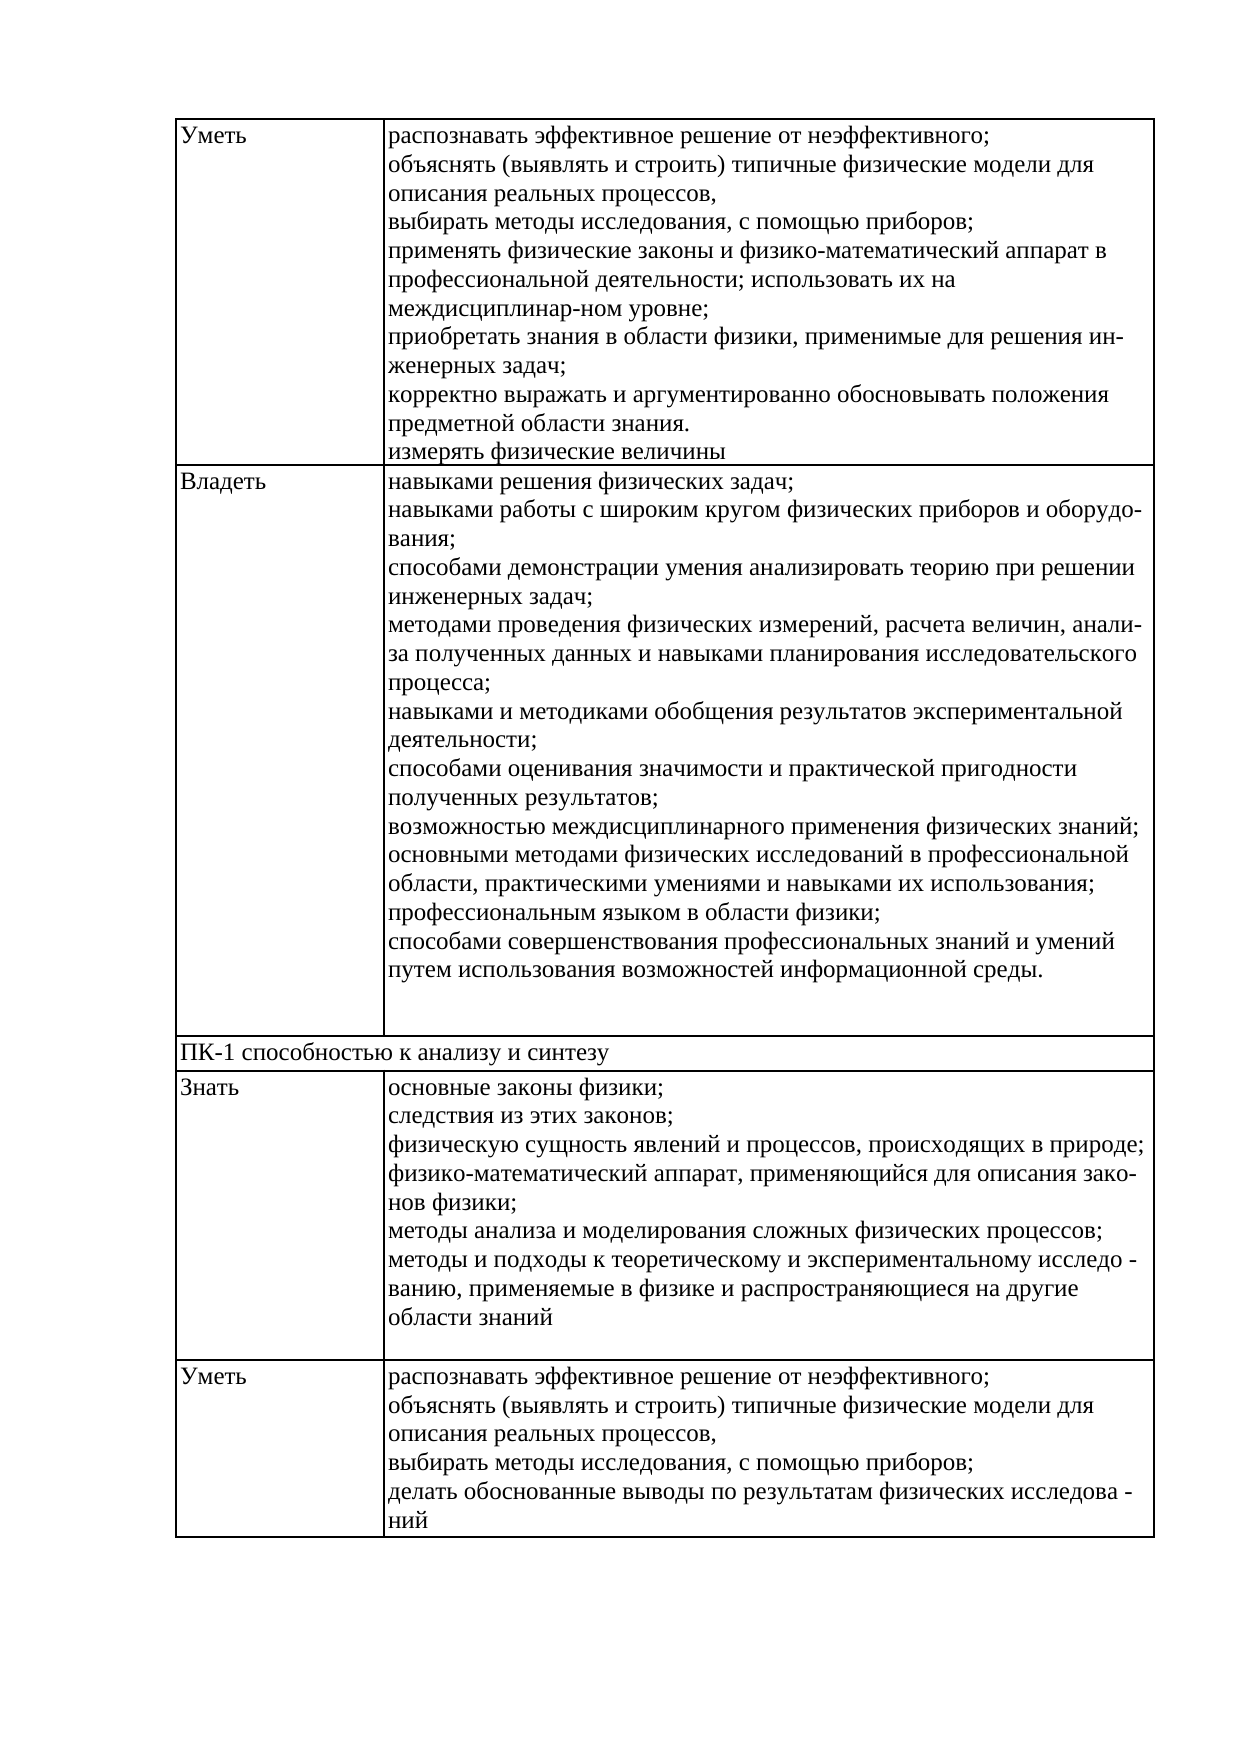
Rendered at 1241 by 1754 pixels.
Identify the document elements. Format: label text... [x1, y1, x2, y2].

table_cell распознавать эффективное решение от неэффективного; объяснять (выявлять и строить) типичные физические модели для описания реальных процессов, выбирать методы исследования, с помощью приборов; делать обоснованные выводы по результатам физических исследова -ний [385, 1361, 1153, 1536]
table_cell Знать [177, 1072, 383, 1359]
table_cell ПК-1 способностью к анализу и синтезу [177, 1037, 1153, 1069]
table_cell Уметь [177, 1361, 383, 1536]
table_cell основные законы физики; следствия из этих законов; физическую сущность явлений и процессов, происходящих в природе; физико-математический аппарат, применяющийся для описания зако-нов физики; методы анализа и моделирования сложных физических процессов; методы и подходы к теоретическому и экспериментальному исследо -ванию, применяемые в физике и распространяющиеся на другие области знаний [385, 1072, 1153, 1359]
table_cell Владеть [177, 466, 383, 1035]
table_cell навыками решения физических задач; навыками работы с широким кругом физических приборов и оборудо-вания; способами демонстрации умения анализировать теорию при решении инженерных задач; методами проведения физических измерений, расчета величин, анали-за полученных данных и навыками планирования исследовательского процесса; навыками и методиками обобщения результатов экспериментальной деятельности; способами оценивания значимости и практической пригодности полученных результатов; возможностью междисциплинарного применения физических знаний; основными методами физических исследований в профессиональной области, практическими умениями и навыками их использования; профессиональным языком в области физики; способами совершенствования профессиональных знаний и умений путем использования возможностей информационной среды. [385, 466, 1153, 1035]
table_header Уметь [177, 120, 383, 464]
table_header распознавать эффективное решение от неэффективного; объяснять (выявлять и строить) типичные физические модели для описания реальных процессов, выбирать методы исследования, с помощью приборов; применять физические законы и физико-математический аппарат в профессиональной деятельности; использовать их на междисциплинар-ном уровне; приобретать знания в области физики, применимые для решения ин- женерных задач; корректно выражать и аргументированно обосновывать положения предметной области знания. измерять физические величины [385, 120, 1153, 464]
